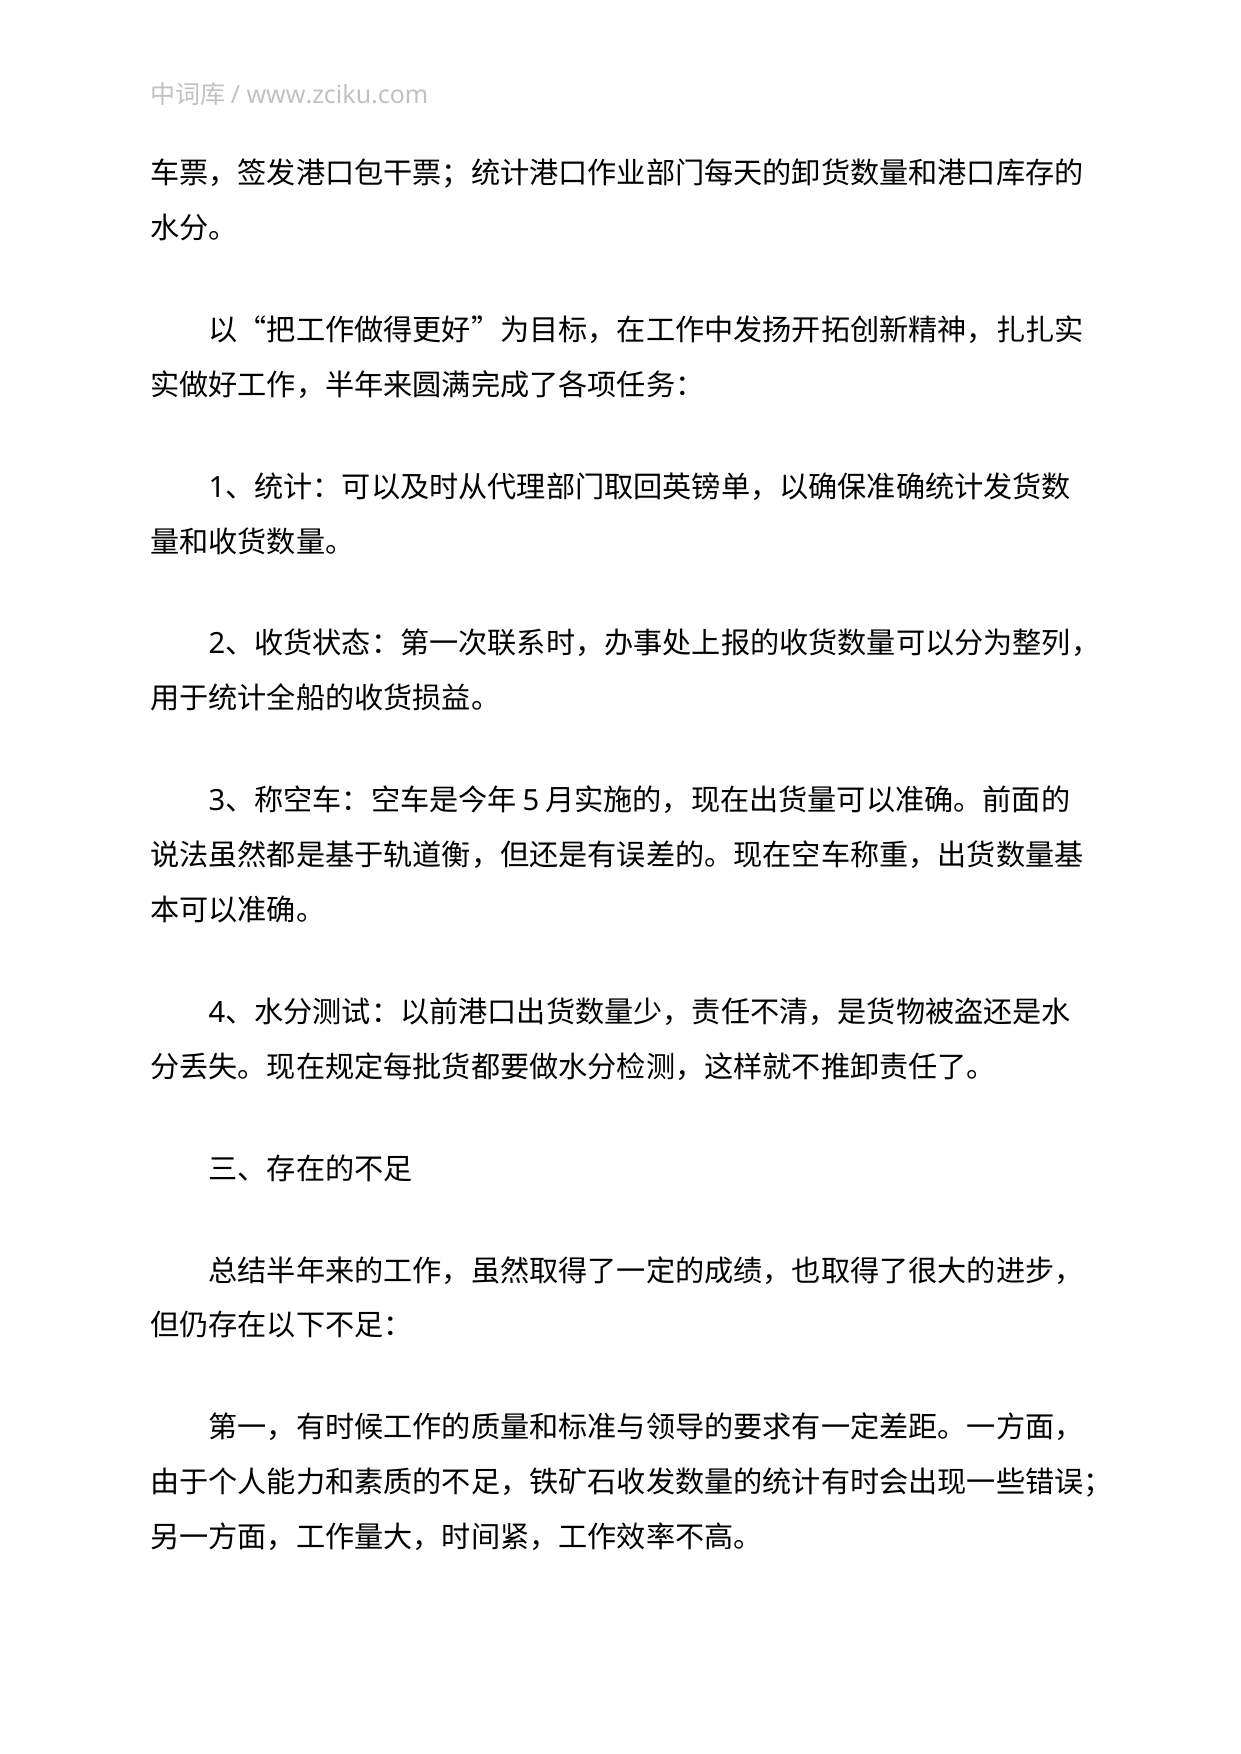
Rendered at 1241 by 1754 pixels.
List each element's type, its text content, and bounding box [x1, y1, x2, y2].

text 2、收货状态：第一次联系时，办事处上报的收货数量可以分为整列，用于统计全船的收货损益。 [150, 620, 1090, 717]
text 4、水分测试：以前港口出货数量少，责任不清，是货物被盗还是水分丢失。现在规定每批货都要做水分检测，这样就不推卸责任了。 [150, 988, 1090, 1086]
text 三、存在的不足 [150, 1145, 1090, 1188]
text 3、称空车：空车是今年5月实施的，现在出货量可以准确。前面的说法虽然都是基于轨道衡，但还是有误差的。现在空车称重，出货数量基本可以准确。 [150, 777, 1090, 929]
text 1、统计：可以及时从代理部门取回英镑单，以确保准确统计发货数量和收货数量。 [150, 463, 1090, 561]
text 总结半年来的工作，虽然取得了一定的成绩，也取得了很大的进步，但仍存在以下不足： [150, 1247, 1090, 1344]
text 以“把工作做得更好”为目标，在工作中发扬开拓创新精神，扎扎实实做好工作，半年来圆满完成了各项任务： [150, 307, 1090, 404]
text 第一，有时候工作的质量和标准与领导的要求有一定差距。一方面，由于个人能力和素质的不足，铁矿石收发数量的统计有时会出现一些错误；另一方面，工作量大，时间紧，工作效率不高。 [150, 1404, 1090, 1556]
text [150, 150, 1090, 247]
